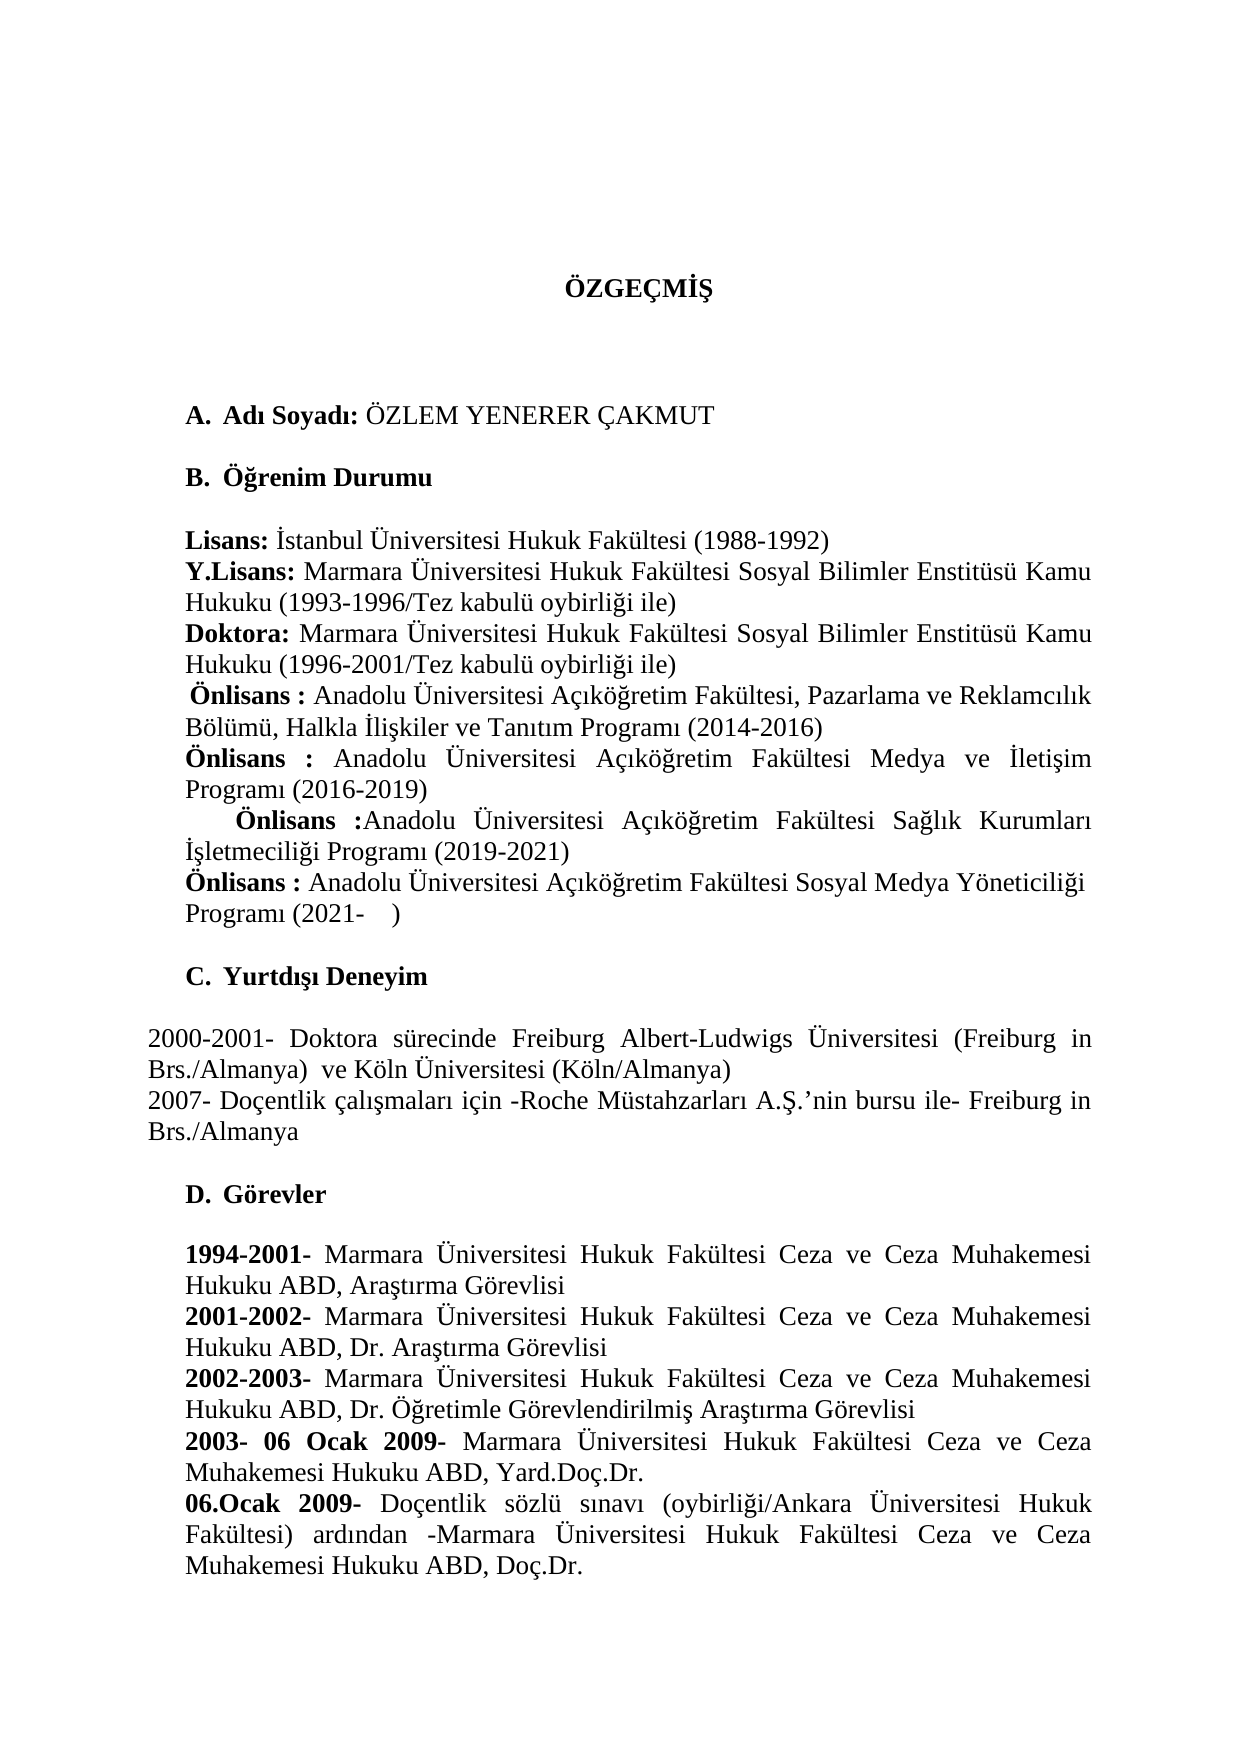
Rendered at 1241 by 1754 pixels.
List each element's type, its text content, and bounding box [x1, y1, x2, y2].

subtitle ÖZGEÇMİŞ [148, 272, 1093, 303]
text 2003- 06 Ocak 2009- Marmara Üniversitesi Hukuk Fakültesi Ceza ve Ceza Muhakemesi Hukuku ABD, Yard.Doç.Dr. [148, 1424, 1093, 1487]
text 1994-2001- Marmara Üniversitesi Hukuk Fakültesi Ceza ve Ceza Muhakemesi Hukuku ABD, Araştırma Görevlisi [148, 1238, 1093, 1300]
text 2007- Doçentlik çalışmaları için -Roche Müstahzarları A.Ş.’nin bursu ile- Freiburg in Brs./Almanya [148, 1084, 1093, 1147]
text Önlisans : Anadolu Üniversitesi Açıköğretim Fakültesi Medya ve İletişim Programı (2016-2019) [148, 742, 1093, 804]
list Görevler [185, 1178, 1093, 1209]
list Yurtdışı Deneyim [185, 960, 1093, 991]
text Önlisans :Anadolu Üniversitesi Açıköğretim Fakültesi Sağlık Kurumları İşletmeciliği Programı (2019-2021) [148, 804, 1093, 866]
list Adı Soyadı: ÖZLEM YENERER ÇAKMUT [185, 399, 1093, 430]
text Doktora: Marmara Üniversitesi Hukuk Fakültesi Sosyal Bilimler Enstitüsü Kamu Hukuku (1996-2001/Tez kabulü oybirliği ile) [148, 617, 1093, 679]
text Lisans: İstanbul Üniversitesi Hukuk Fakültesi (1988-1992) [148, 524, 1093, 555]
text 2002-2003- Marmara Üniversitesi Hukuk Fakültesi Ceza ve Ceza Muhakemesi Hukuku ABD, Dr. Öğretimle Görevlendirilmiş Araştırma Görevlisi [148, 1362, 1093, 1424]
text 2001-2002- Marmara Üniversitesi Hukuk Fakültesi Ceza ve Ceza Muhakemesi Hukuku ABD, Dr. Araştırma Görevlisi [148, 1300, 1093, 1362]
text Y.Lisans: Marmara Üniversitesi Hukuk Fakültesi Sosyal Bilimler Enstitüsü Kamu Hukuku (1993-1996/Tez kabulü oybirliği ile) [148, 555, 1093, 617]
text 2000-2001- Doktora sürecinde Freiburg Albert-Ludwigs Üniversitesi (Freiburg in Brs./Almanya) ve Köln Üniversitesi (Köln/Almanya) [148, 1022, 1093, 1084]
text Önlisans : Anadolu Üniversitesi Açıköğretim Fakültesi Sosyal Medya Yöneticiliği Programı (2021- ) [148, 866, 1093, 929]
text 06.Ocak 2009- Doçentlik sözlü sınavı (oybirliği/Ankara Üniversitesi Hukuk Fakültesi) ardından -Marmara Üniversitesi Hukuk Fakültesi Ceza ve Ceza Muhakemesi Hukuku ABD, Doç.Dr. [148, 1487, 1093, 1580]
text Önlisans : Anadolu Üniversitesi Açıköğretim Fakültesi, Pazarlama ve Reklamcılık Bölümü, Halkla İlişkiler ve Tanıtım Programı (2014-2016) [148, 679, 1093, 742]
list Öğrenim Durumu [185, 461, 1093, 493]
